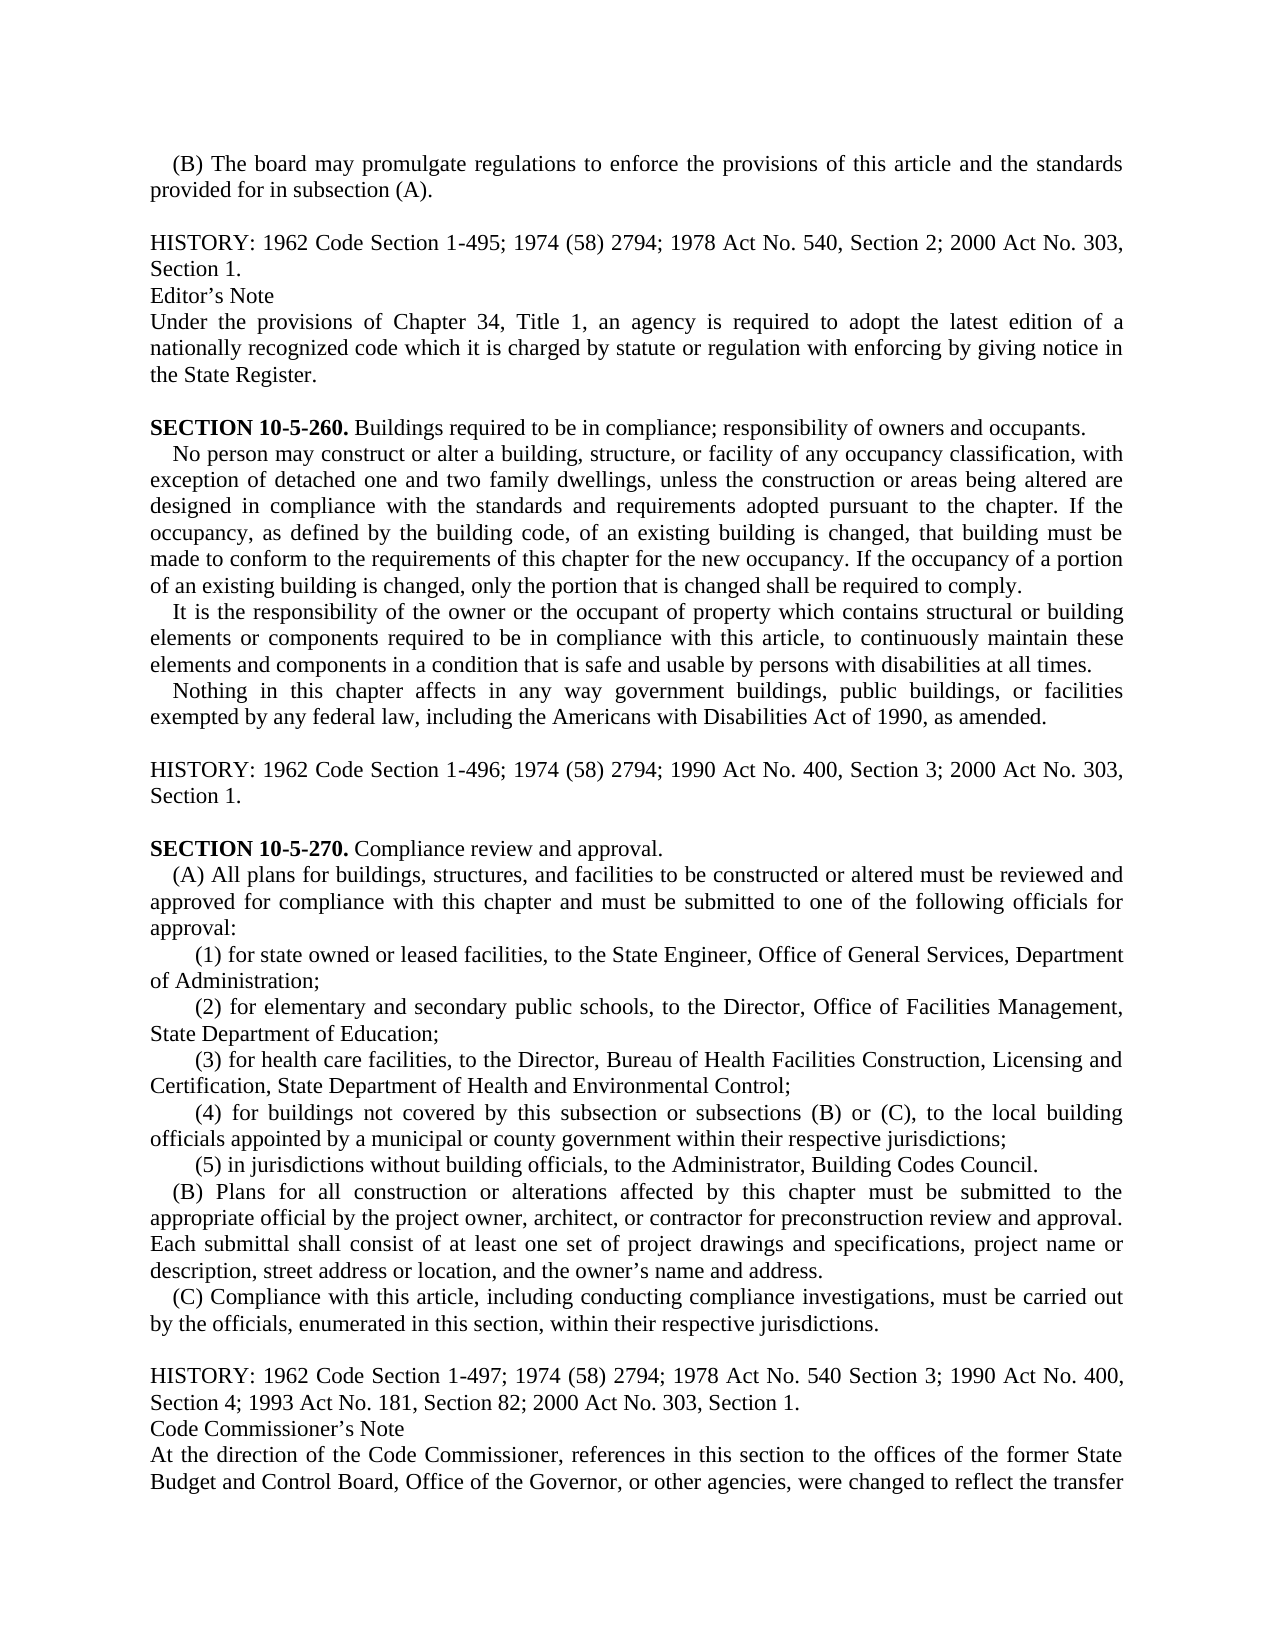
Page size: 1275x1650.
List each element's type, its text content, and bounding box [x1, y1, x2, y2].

text HISTORY: 1962 Code Section 1-496; 1974 (58) 2794; 1990 Act No. 400, Section 3; 2000 Act No. 303, Section 1. [150, 756, 1125, 809]
text HISTORY: 1962 Code Section 1-497; 1974 (58) 2794; 1978 Act No. 540 Section 3; 1990 Act No. 400, Section 4; 1993 Act No. 181, Section 82; 2000 Act No. 303, Section 1. [150, 1362, 1125, 1415]
text No person may construct or alter a building, structure, or facility of any occupancy classification, with exception of detached one and two family dwellings, unless the construction or areas being altered are designed in compliance with the standards and requirements adopted pursuant to the chapter. If the occupancy, as defined by the building code, of an existing building is changed, that building must be made to conform to the requirements of this chapter for the new occupancy. If the occupancy of a portion of an existing building is changed, only the portion that is changed shall be required to comply. [150, 440, 1125, 598]
text (4) for buildings not covered by this subsection or subsections (B) or (C), to the local building officials appointed by a municipal or county government within their respective jurisdictions; [150, 1099, 1125, 1151]
text (5) in jurisdictions without building officials, to the Administrator, Building Codes Council. [150, 1151, 1125, 1178]
text Nothing in this chapter affects in any way government buildings, public buildings, or facilities exempted by any federal law, including the Americans with Disabilities Act of 1990, as amended. [150, 677, 1125, 730]
text HISTORY: 1962 Code Section 1-495; 1974 (58) 2794; 1978 Act No. 540, Section 2; 2000 Act No. 303, Section 1. [150, 229, 1125, 282]
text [150, 1441, 1125, 1494]
text Editor’s Note [150, 282, 1125, 308]
text (B) The board may promulgate regulations to enforce the provisions of this article and the standards provided for in subsection (A). [150, 150, 1125, 203]
text Code Commissioner’s Note [150, 1415, 1125, 1441]
text (3) for health care facilities, to the Director, Bureau of Health Facilities Construction, Licensing and Certification, State Department of Health and Environmental Control; [150, 1046, 1125, 1099]
text (B) Plans for all construction or alterations affected by this chapter must be submitted to the appropriate official by the project owner, architect, or contractor for preconstruction review and approval. Each submittal shall consist of at least one set of project drawings and specifications, project name or description, street address or location, and the owner’s name and address. [150, 1178, 1125, 1283]
text It is the responsibility of the owner or the occupant of property which contains structural or building elements or components required to be in compliance with this article, to continuously maintain these elements and components in a condition that is safe and usable by persons with disabilities at all times. [150, 598, 1125, 677]
text Under the provisions of Chapter 34, Title 1, an agency is required to adopt the latest edition of a nationally recognized code which it is charged by statute or regulation with enforcing by giving notice in the State Register. [150, 308, 1125, 387]
text (C) Compliance with this article, including conducting compliance investigations, must be carried out by the officials, enumerated in this section, within their respective jurisdictions. [150, 1283, 1125, 1336]
text (1) for state owned or leased facilities, to the State Engineer, Office of General Services, Department of Administration; [150, 941, 1125, 993]
text SECTION 10-5-270. Compliance review and approval. [150, 835, 1125, 862]
text (A) All plans for buildings, structures, and facilities to be constructed or altered must be reviewed and approved for compliance with this chapter and must be submitted to one of the following officials for approval: [150, 862, 1125, 941]
text SECTION 10-5-260. Buildings required to be in compliance; responsibility of owners and occupants. [150, 413, 1125, 440]
text (2) for elementary and secondary public schools, to the Director, Office of Facilities Management, State Department of Education; [150, 993, 1125, 1046]
